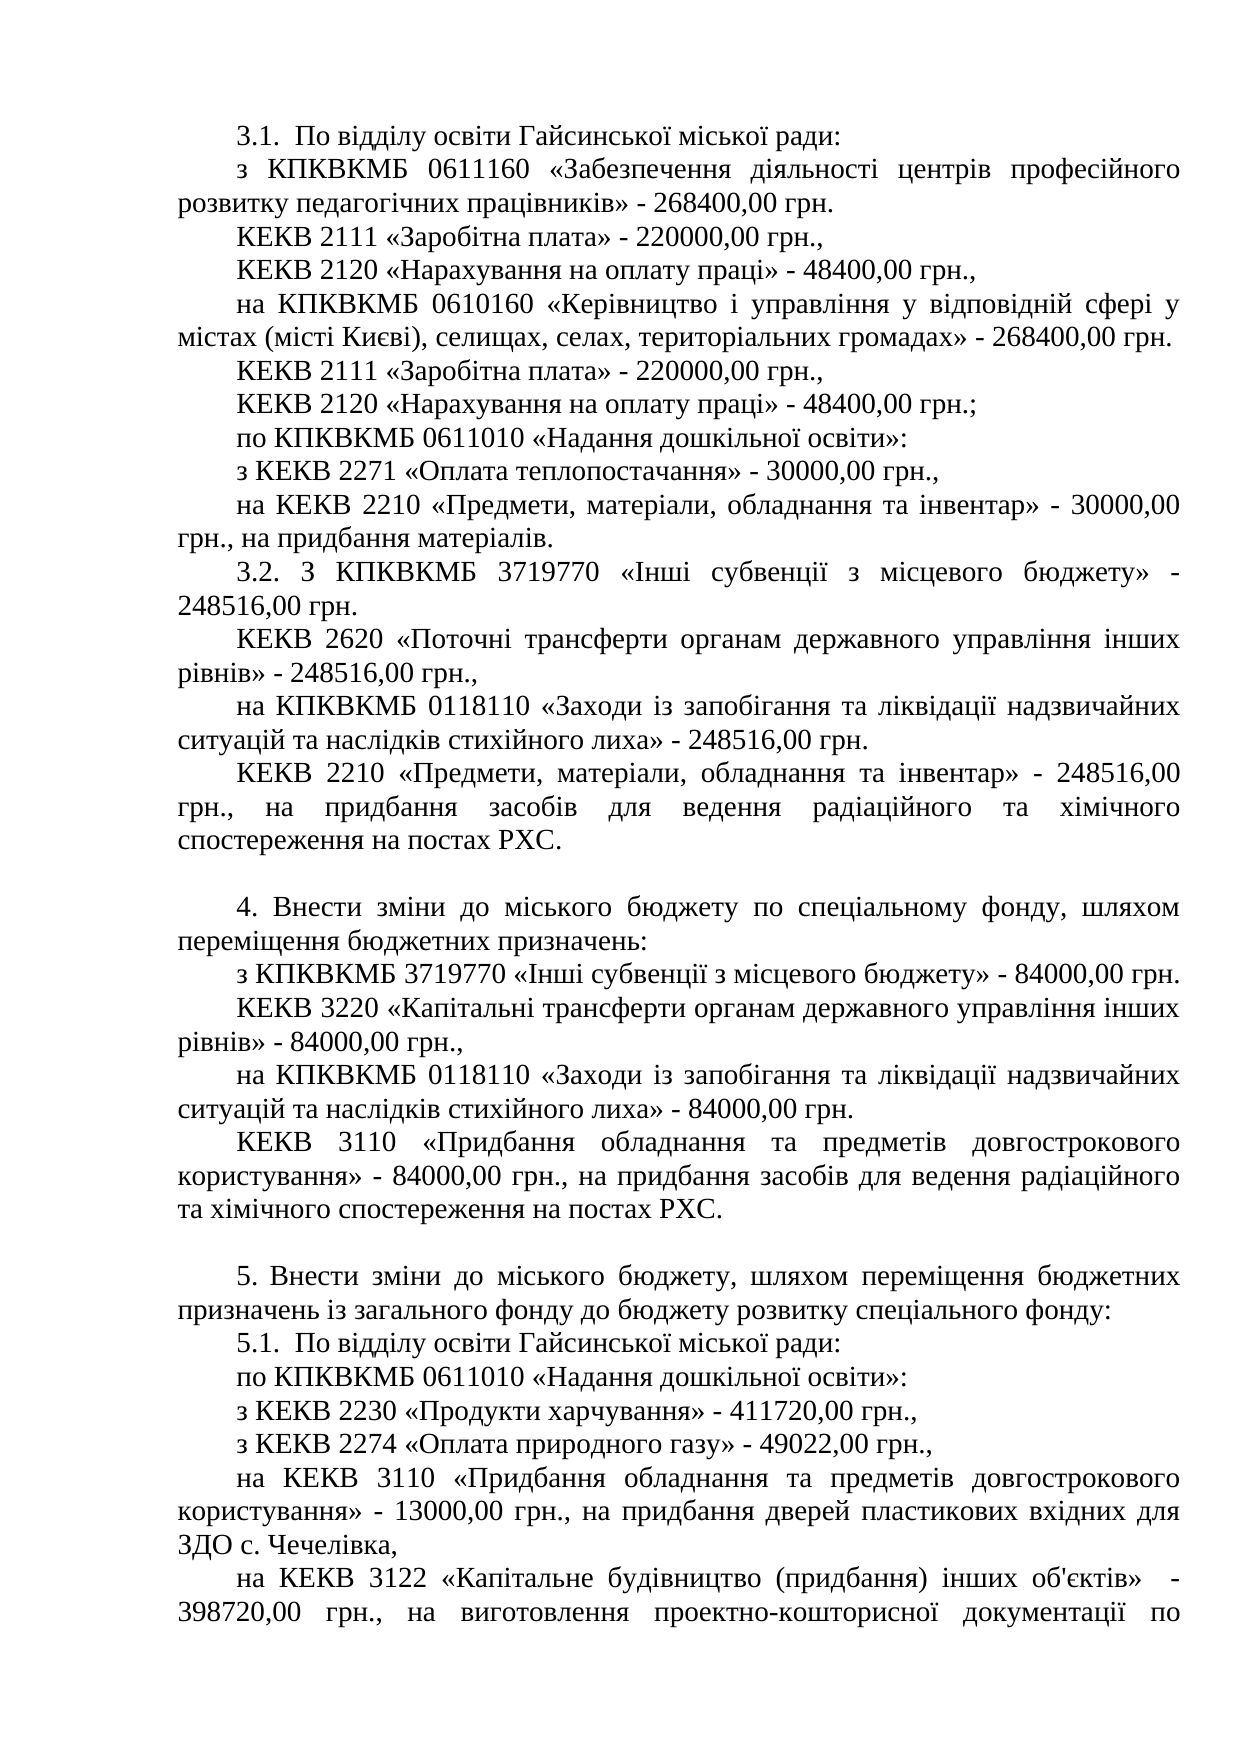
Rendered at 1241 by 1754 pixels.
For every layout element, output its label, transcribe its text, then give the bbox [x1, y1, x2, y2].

text КЕКВ 2111 «Заробітна плата» - 220000,00 грн., [177, 219, 1181, 252]
text по КПКВКМБ 0611010 «Надання дошкільної освіти»: [177, 420, 1181, 453]
text на КПКВКМБ 0118110 «Заходи із запобігання та ліквідації надзвичайних ситуацій та наслідків стихійного лиха» - 84000,00 грн. [177, 1057, 1181, 1124]
text на КПКВКМБ 0610160 «Керівництво і управління у відповідній сфері у містах (місті Києві), селищах, селах, територіальних громадах» - 268400,00 грн. [177, 286, 1181, 353]
text КЕКВ 2111 «Заробітна плата» - 220000,00 грн., [177, 353, 1181, 386]
text КЕКВ 2620 «Поточні трансферти органам державного управління інших рівнів» - 248516,00 грн., [177, 621, 1181, 688]
text по КПКВКМБ 0611010 «Надання дошкільної освіти»: [177, 1359, 1181, 1393]
text з КЕКВ 2271 «Оплата теплопостачання» - 30000,00 грн., [177, 453, 1181, 487]
text на КЕКВ 3110 «Придбання обладнання та предметів довгострокового користування» - 13000,00 грн., на придбання дверей пластикових вхідних для ЗДО с. Чечелівка, [177, 1460, 1181, 1560]
text КЕКВ 3220 «Капітальні трансферти органам державного управління інших рівнів» - 84000,00 грн., [177, 990, 1181, 1057]
text на КЕКВ 2210 «Предмети, матеріали, обладнання та інвентар» - 30000,00 грн., на придбання матеріалів. [177, 487, 1181, 554]
text 5.1. По відділу освіти Гайсинської міської ради: [177, 1326, 1181, 1359]
text з КПКВКМБ 3719770 «Інші субвенції з місцевого бюджету» - 84000,00 грн. [177, 957, 1181, 990]
text КЕКВ 2120 «Нарахування на оплату праці» - 48400,00 грн., [177, 252, 1181, 286]
text КЕКВ 3110 «Придбання обладнання та предметів довгострокового користування» - 84000,00 грн., на придбання засобів для ведення радіаційного та хімічного спостереження на постах РХС. [177, 1124, 1181, 1225]
text 5. Внести зміни до міського бюджету, шляхом переміщення бюджетних призначень із загального фонду до бюджету розвитку спеціального фонду: [177, 1258, 1181, 1326]
text 3.2. З КПКВКМБ 3719770 «Інші субвенції з місцевого бюджету» - 248516,00 грн. [177, 554, 1181, 621]
text 4. Внести зміни до міського бюджету по спеціальному фонду, шляхом переміщення бюджетних призначень: [177, 889, 1181, 957]
text КЕКВ 2120 «Нарахування на оплату праці» - 48400,00 грн.; [177, 386, 1181, 420]
text з КЕКВ 2230 «Продукти харчування» - 411720,00 грн., [177, 1393, 1181, 1426]
text 3.1. По відділу освіти Гайсинської міської ради: [177, 118, 1181, 152]
text КЕКВ 2210 «Предмети, матеріали, обладнання та інвентар» - 248516,00 грн., на придбання засобів для ведення радіаційного та хімічного спостереження на постах РХС. [177, 755, 1181, 856]
text з КПКВКМБ 0611160 «Забезпечення діяльності центрів професійного розвитку педагогічних працівників» - 268400,00 грн. [177, 152, 1181, 219]
text з КЕКВ 2274 «Оплата природного газу» - 49022,00 грн., [177, 1426, 1181, 1460]
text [177, 1560, 1181, 1627]
text на КПКВКМБ 0118110 «Заходи із запобігання та ліквідації надзвичайних ситуацій та наслідків стихійного лиха» - 248516,00 грн. [177, 688, 1181, 755]
